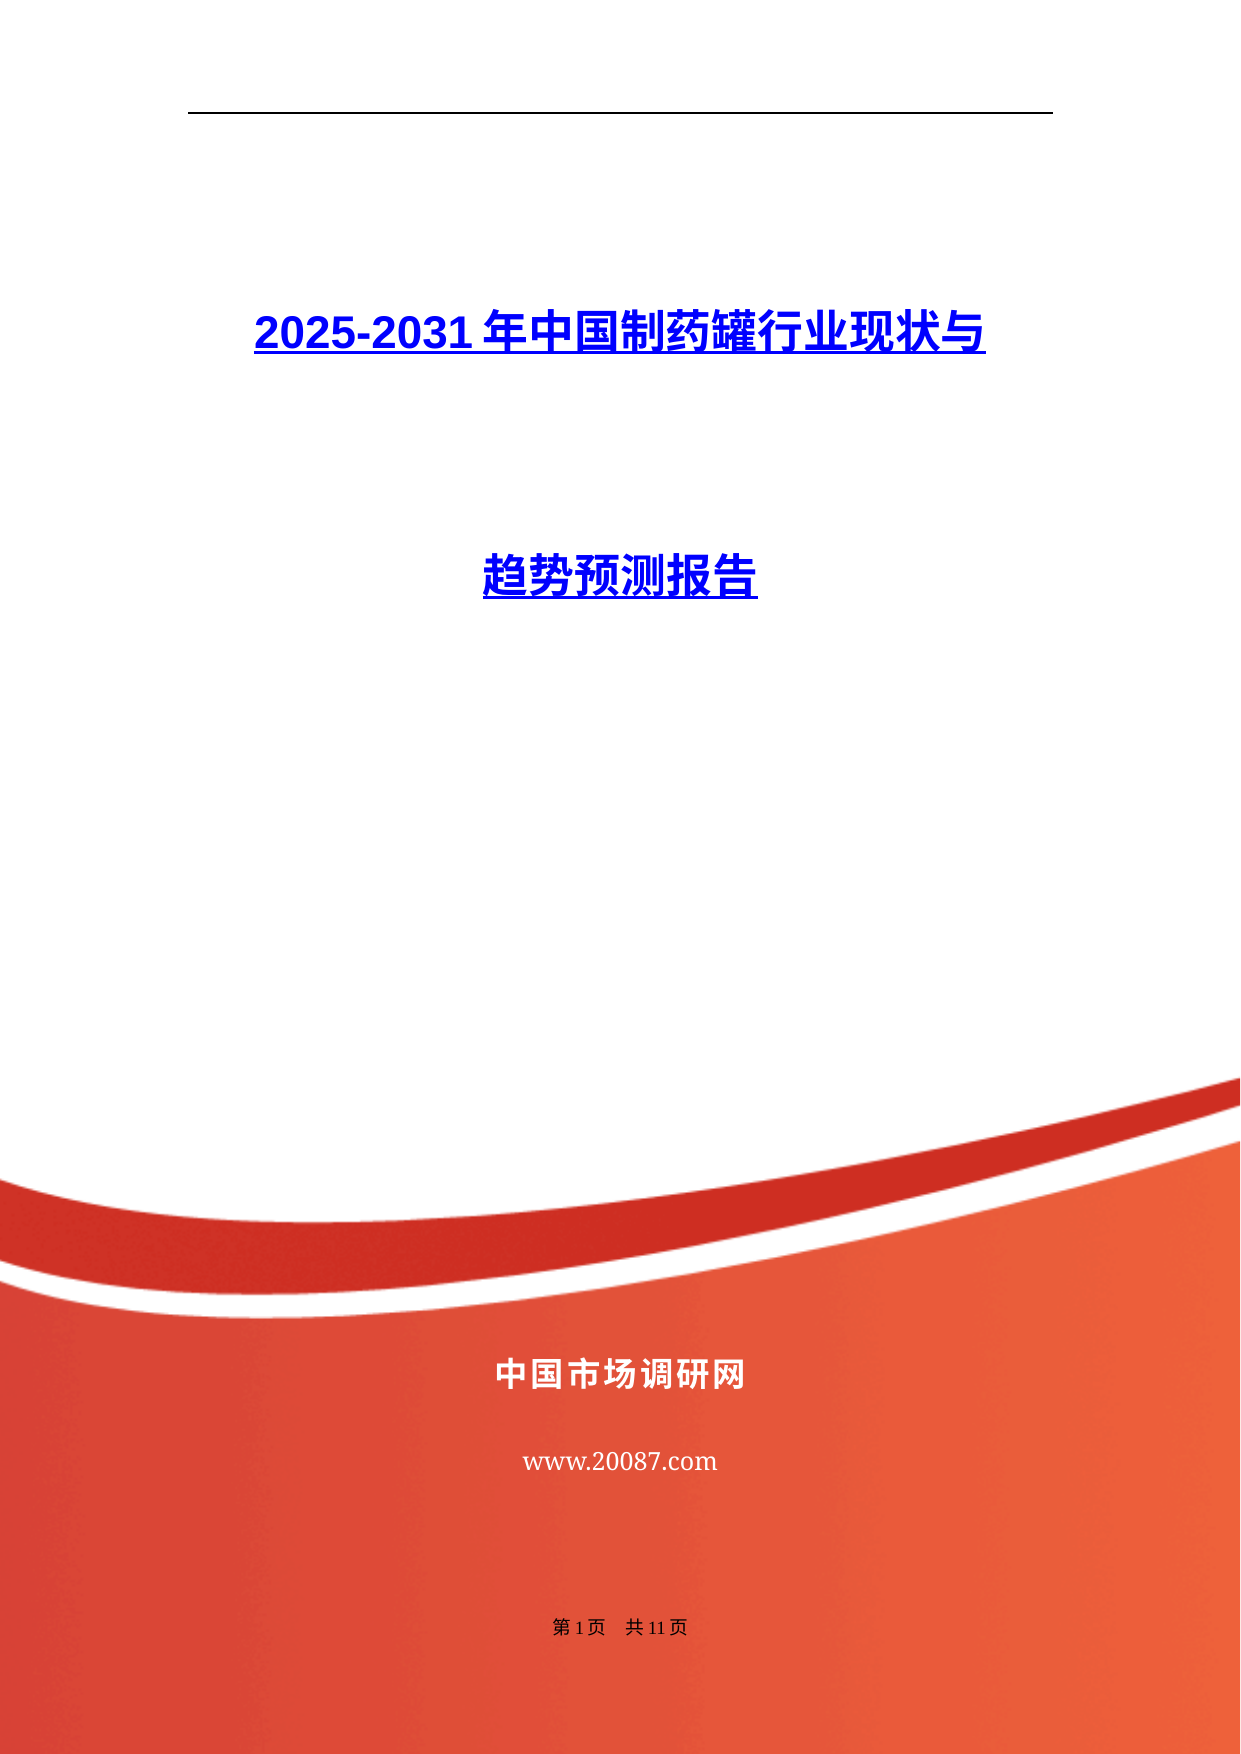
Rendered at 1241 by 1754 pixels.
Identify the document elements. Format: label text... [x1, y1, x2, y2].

table_header 2025-2031年中国制药罐行业现状与趋势预测报告 [188, 207, 1053, 773]
text www.20087.com [187, 1428, 1053, 1493]
picture [0, 1006, 1241, 1754]
subtitle 中国市场调研网 [187, 1339, 1053, 1404]
